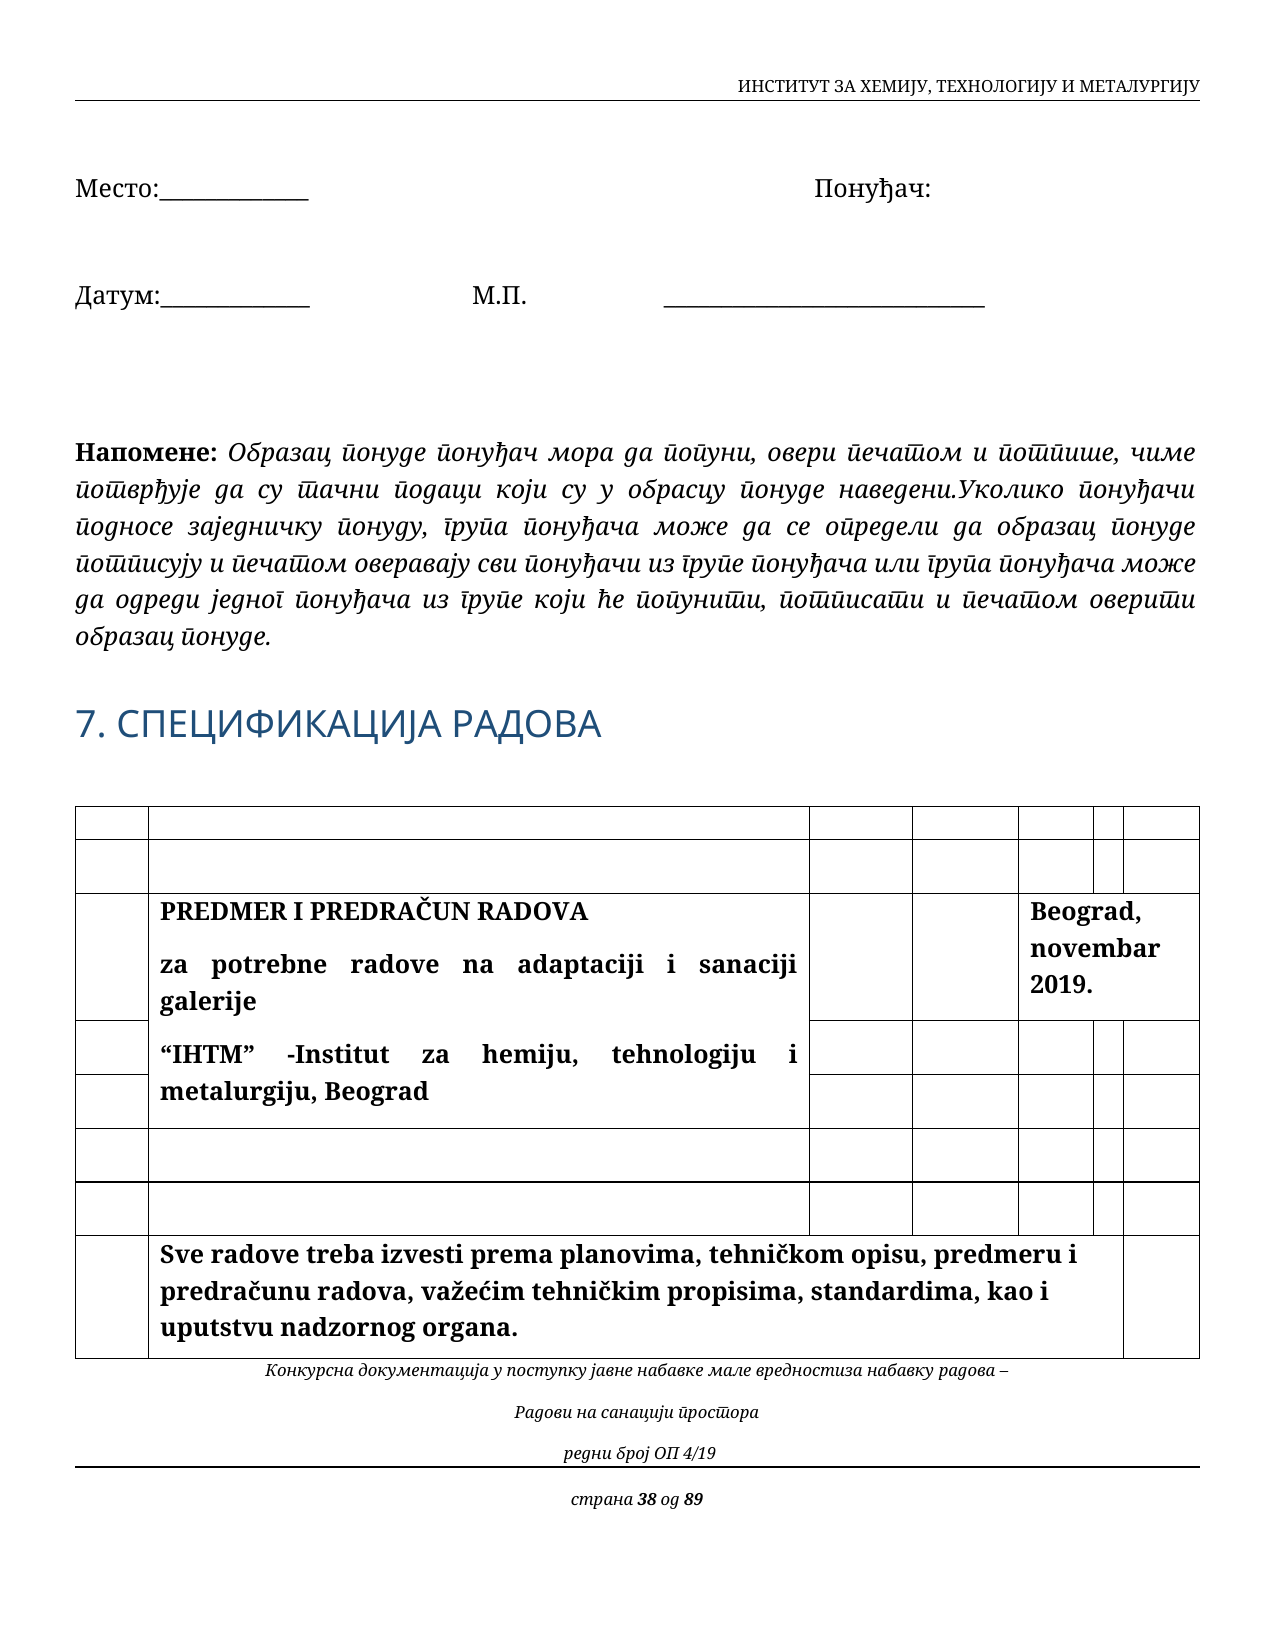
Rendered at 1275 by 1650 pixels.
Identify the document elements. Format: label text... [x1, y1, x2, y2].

table_cell [1124, 1236, 1199, 1358]
table_header [1019, 807, 1093, 839]
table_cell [149, 1236, 1123, 1358]
table_cell [1019, 1021, 1093, 1074]
table_cell [810, 1129, 912, 1181]
table_cell [1094, 1021, 1123, 1074]
table_cell [1124, 1183, 1199, 1235]
table_cell [1124, 1129, 1199, 1181]
table_cell [810, 1075, 912, 1128]
table_cell PREDMER I PREDRAČUN RADOVA za potrebne radove na adaptaciji i sanaciji galerije “IHTM” -Institut za hemiju, tehnologiju i metalurgiju, Beograd [149, 894, 809, 1128]
table_cell [76, 1021, 148, 1074]
table_cell [76, 1129, 148, 1181]
table_cell [149, 1183, 809, 1235]
table_cell [913, 1129, 1018, 1181]
table_cell [1124, 1021, 1199, 1074]
text Напомене: Образац понуде понуђач мора да попуни, овери печатом и потпише, чиме потврђује да су тачни подаци који су у обрасцу понуде наведени.Уколико понуђачи подносе заједничку понуду, група понуђача може да се определи да образац понуде потписују и печатом оверавају сви понуђачи из групе понуђача или група понуђача може да одреди једног понуђача из групе који ће попунити, потписати и печатом оверити образац понуде. [75, 435, 1200, 653]
table_cell [913, 1183, 1018, 1235]
table_cell [1094, 1075, 1123, 1128]
table_cell [1019, 840, 1093, 892]
table_cell [1124, 1075, 1199, 1128]
table_cell [149, 1129, 809, 1181]
table_header [76, 807, 148, 839]
table_header [1094, 807, 1123, 839]
table_cell [76, 1236, 148, 1358]
table_header [913, 807, 1018, 839]
table_header [149, 807, 809, 839]
table_cell [1019, 1129, 1093, 1181]
table_cell [1019, 1075, 1093, 1128]
table_cell [1094, 1129, 1123, 1181]
table_header [810, 807, 912, 839]
table_cell [149, 840, 809, 892]
text Место:_____________ Понуђач: [75, 171, 1200, 205]
table_header [1124, 807, 1199, 839]
table_cell [76, 894, 148, 1020]
table_cell [1019, 1183, 1093, 1235]
table_cell [810, 1021, 912, 1074]
table_cell Beograd, novembar 2019. [1019, 894, 1199, 1020]
table_cell [1094, 1183, 1123, 1235]
table_cell [76, 1183, 148, 1235]
text Датум:_____________ М.П. ____________________________ [75, 278, 1200, 312]
table_cell [76, 1075, 148, 1128]
table_cell [810, 894, 912, 1020]
table_cell [913, 1021, 1018, 1074]
table_cell [810, 1183, 912, 1235]
table_cell [913, 894, 1018, 1020]
table_cell [1094, 840, 1123, 892]
table_cell [810, 840, 912, 892]
table_cell [76, 840, 148, 892]
subtitle 7. СПЕЦИФИКАЦИЈА РАДОВА [75, 697, 1200, 748]
table_cell [913, 840, 1018, 892]
table_cell [913, 1075, 1018, 1128]
table_cell [1124, 840, 1199, 892]
